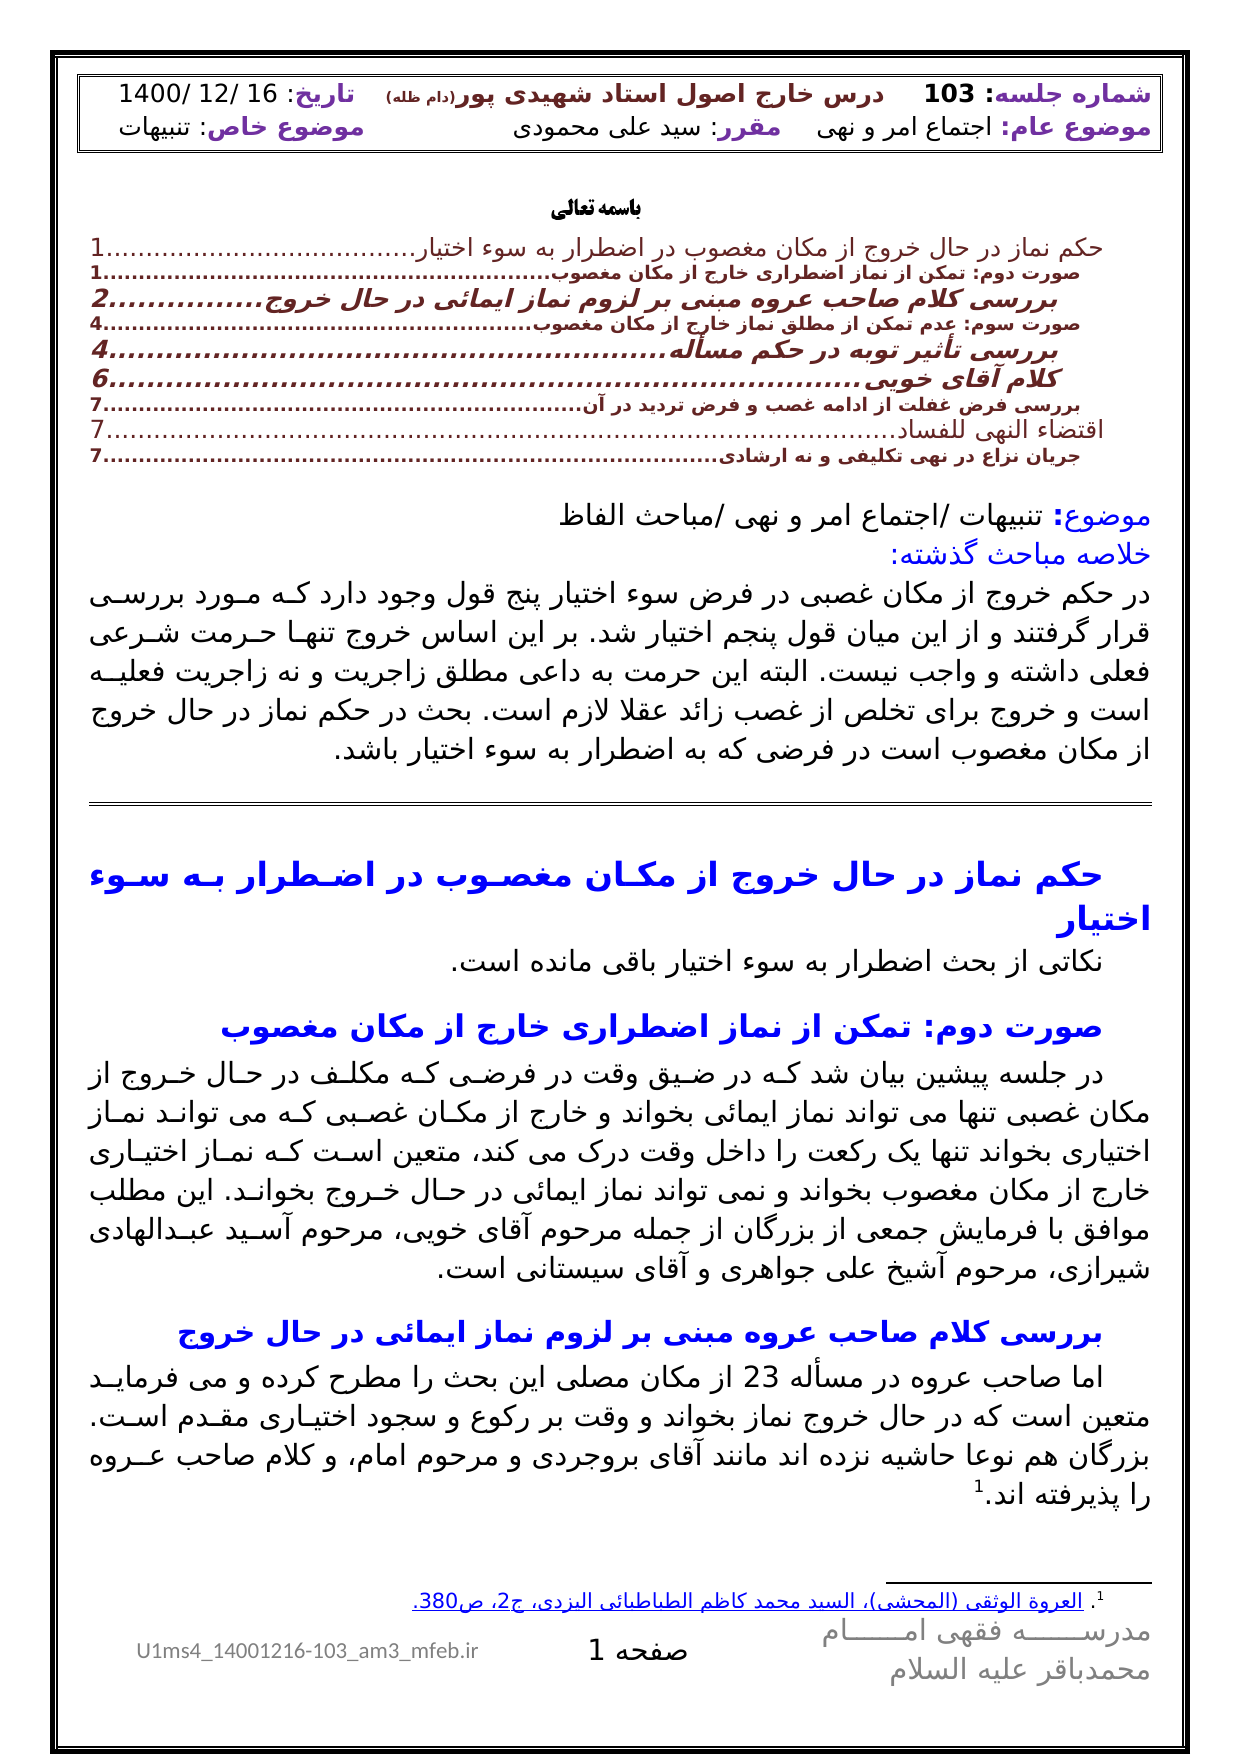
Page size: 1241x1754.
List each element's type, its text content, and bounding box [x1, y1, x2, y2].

text بررسی کلام صاحب عروه مبنی بر لزوم نماز ایمائی در حال خروج 2 [89, 284, 1106, 313]
text بررسی فرض غفلت از ادامه غصب و فرض تردید در آن 7 [89, 394, 1128, 416]
text کلام آقای خویی 6 [89, 364, 1106, 394]
subtitle حکم نماز در حال خروج از مکان مغصوب در اضطرار به سوء اختیار [89, 855, 1152, 938]
text نکاتی از بحث اضطرار به سوء اختیار باقی مانده است. [89, 944, 1152, 978]
text جریان نزاع در نهی تکلیفی و نه ارشادی 7 [89, 445, 1128, 467]
text اقتضاء النهی للفساد 7 [89, 416, 1152, 445]
subtitle بررسی کلام صاحب عروه مبنی بر لزوم نماز ایمائی در حال خروج [89, 1315, 1152, 1349]
text حکم نماز در حال خروج از مکان مغصوب در اضطرار به سوء اختیار 1 [89, 233, 1152, 262]
text اما صاحب عروه در مسأله 23 از مکان مصلی این بحث را مطرح کرده و می فرماید متعین است که در حال خروج نماز بخواند و وقت بر رکوع و سجود اختیاری مقدم است. بزرگان هم نوعا حاشیه نزده اند مانند آقای بروجردی و مرحوم امام، و کلام صاحب عروه را پذیرفته اند. [89, 1360, 1152, 1511]
text بررسی تأثیر توبه در حکم مسأله 4 [89, 335, 1106, 364]
subtitle صورت دوم: تمکن از نماز اضطراری خارج از مکان مغصوب [89, 1008, 1152, 1044]
text صورت دوم: تمکن از نماز اضطراری خارج از مکان مغصوب 1 [89, 262, 1128, 284]
text موضوع: تنبیهات /اجتماع امر و نهی /مباحث الفاظ [89, 499, 1152, 533]
text صورت سوم: عدم تمکن از مطلق نماز خارج از مکان مغصوب 4 [89, 313, 1128, 335]
text خلاصه مباحث گذشته: [89, 538, 1152, 572]
text در حكم خروج از مکان غصبی در فرض سوء اختیار پنج قول وجود دارد كه مورد بررسی قرار گرفتند و از این میان قول پنجم اختیار شد. بر این اساس خروج تنها حرمت شرعی فعلی داشته و واجب نیست. البته این حرمت به داعی مطلق زاجریت و نه زاجریت فعلیه است و خروج برای تخلص از غصب زائد عقلا لازم است. بحث در حکم نماز در حال خروج از مکان مغصوب است در فرضی که به اضطرار به سوء اختیار باشد. [89, 577, 1152, 766]
text در جلسه پیشین بیان شد که در ضیق وقت در فرضی که مکلف در حال خروج از مکان غصبی تنها می تواند نماز ایمائی بخواند و خارج از مکان غصبی که می تواند نماز اختیاری بخواند تنها یک رکعت را داخل وقت درک می کند، متعین است که نماز اختیاری خارج از مکان مغصوب بخواند و نمی تواند نماز ایمائی در حال خروج بخواند. این مطلب موافق با فرمایش جمعی از بزرگان از جمله مرحوم آقای خویی، مرحوم آسید عبدالهادی شیرازی، مرحوم آشیخ علی جواهری و آقای سیستانی است. [89, 1056, 1152, 1285]
picture [537, 189, 656, 229]
